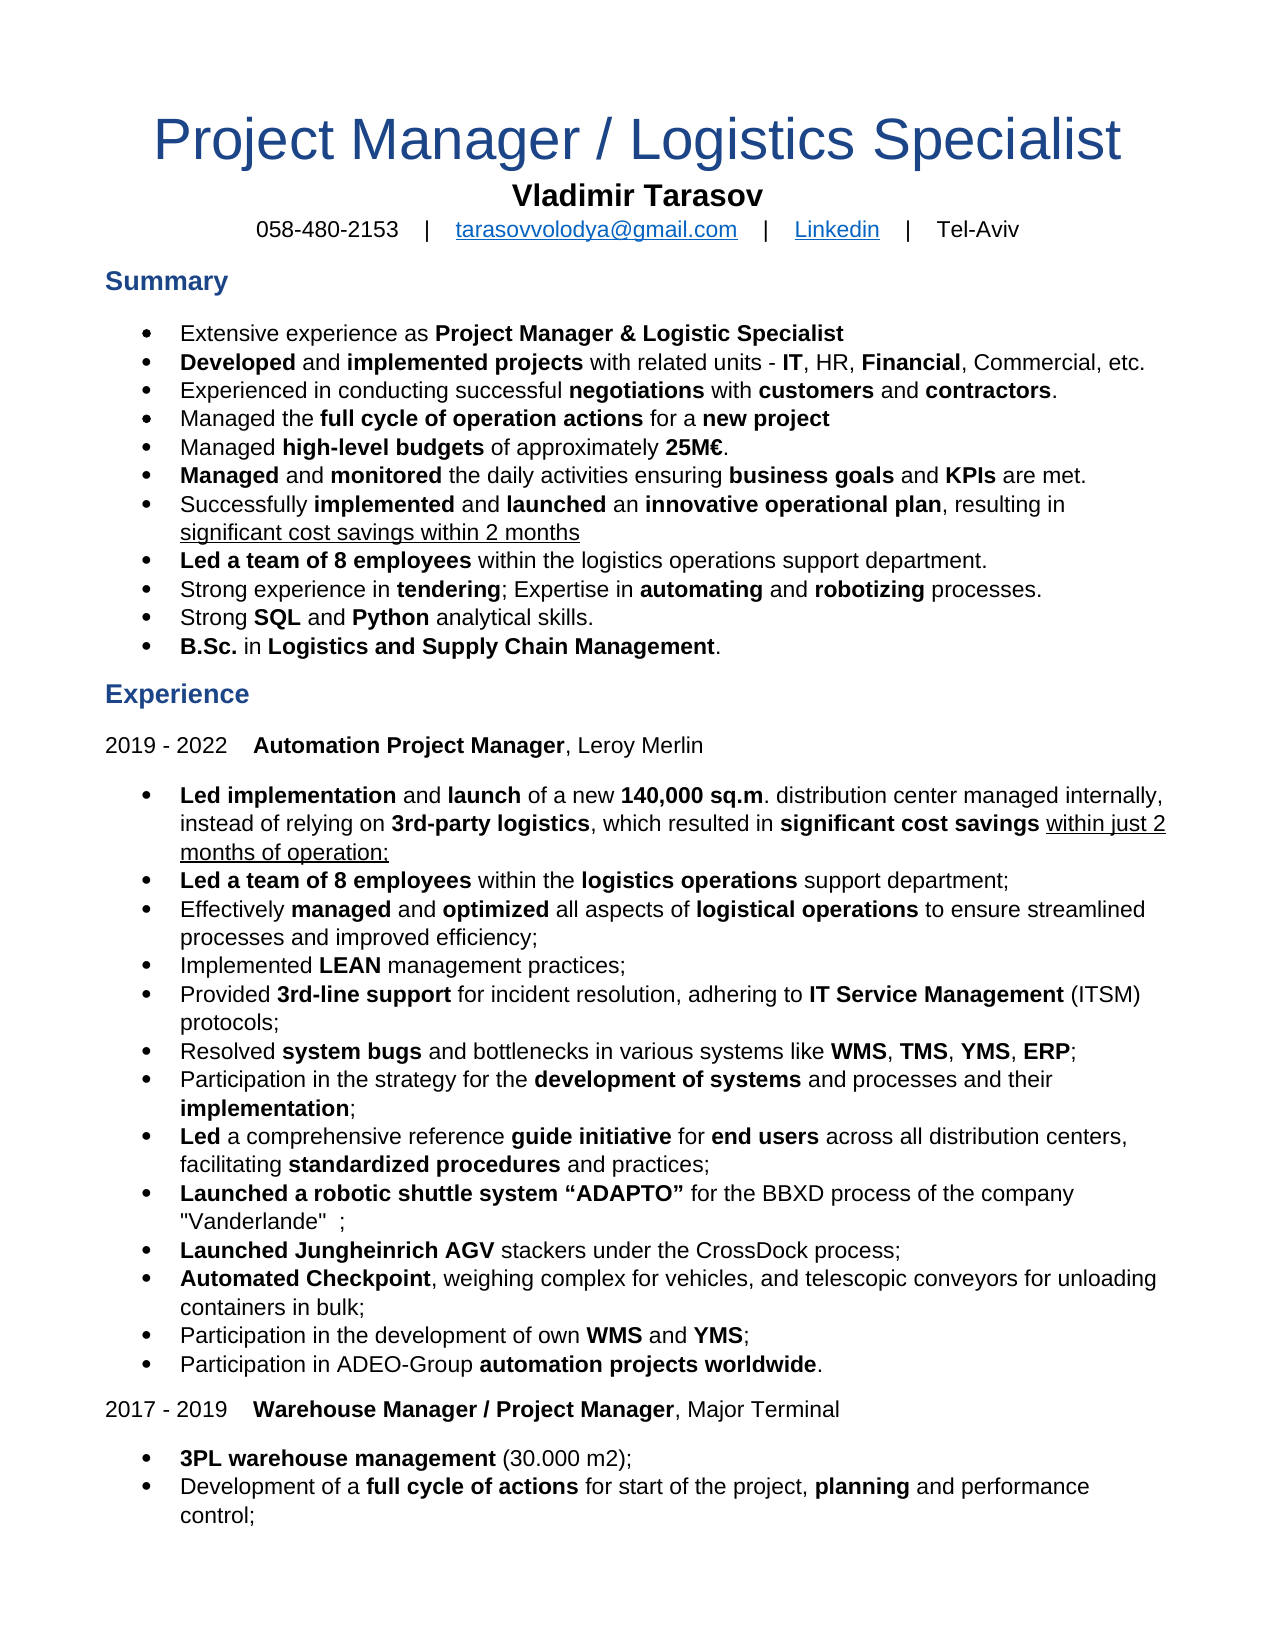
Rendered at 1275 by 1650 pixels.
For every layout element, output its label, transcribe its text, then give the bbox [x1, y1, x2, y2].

list Participation in the strategy for the development of systems and processes and their implementation; [142, 1066, 1170, 1121]
list B.Sc. in Logistics and Supply Chain Management. [142, 633, 1170, 659]
list 3PL warehouse management (30.000 m2); [142, 1445, 1170, 1471]
list Participation in ADEO-Group automation projects worldwide. [142, 1351, 1170, 1377]
list Developed and implemented projects with related units - IT, HR, Financial, Commercial, etc. [142, 348, 1170, 375]
list Strong experience in tendering; Expertise in automating and robotizing processes. [142, 576, 1170, 602]
list Managed and monitored the daily activities ensuring business goals and KPIs are met. [142, 462, 1170, 488]
list Development of a full cycle of actions for start of the project, planning and performance control; [142, 1473, 1170, 1528]
text Vladimir Tarasov [105, 177, 1170, 213]
list Led a comprehensive reference guide initiative for end users across all distribution centers, facilitating standardized procedures and practices; [142, 1123, 1170, 1178]
list Experienced in conducting successful negotiations with customers and contractors. [142, 377, 1170, 403]
list Successfully implemented and launched an innovative operational plan, resulting in significant cost savings within 2 months [142, 491, 1170, 545]
list Strong SQL and Python analytical skills. [142, 604, 1170, 631]
text Summary [105, 265, 1170, 297]
text 058-480-2153 | tarasovvolodya@gmail.com | Linkedin | Tel-Aviv [105, 216, 1170, 242]
list Implemented LEAN management practices; [142, 952, 1170, 979]
list Automated Checkpoint, weighing complex for vehicles, and telescopic conveyors for unloading containers in bulk; [142, 1265, 1170, 1320]
list Extensive experience as Project Manager & Logistic Specialist [142, 320, 1170, 346]
list Effectively managed and optimized all aspects of logistical operations to ensure streamlined processes and improved efficiency; [142, 896, 1170, 950]
list Launched Jungheinrich AGV stackers under the CrossDock process; [142, 1237, 1170, 1263]
list Led a team of 8 employees within the logistics operations support department. [142, 547, 1170, 574]
list Managed high-level budgets of approximately 25M€. [142, 434, 1170, 460]
list Led implementation and launch of a new 140,000 sq.m. distribution center managed internally, instead of relying on 3rd-party logistics, which resulted in significant cost savings within just 2 months of operation; [142, 782, 1170, 865]
text Experience [105, 678, 1170, 709]
list Launched a robotic shuttle system “ADAPTO” for the BBXD process of the company "Vanderlande" ; [142, 1180, 1170, 1235]
list Provided 3rd-line support for incident resolution, adhering to IT Service Management (ITSM) protocols; [142, 981, 1170, 1036]
list Participation in the development of own WMS and YMS; [142, 1322, 1170, 1348]
text Project Manager / Logistics Specialist [105, 105, 1170, 172]
text 2019 - 2022 Automation Project Manager, Leroy Merlin [105, 732, 1170, 759]
text 2017 - 2019 Warehouse Manager / Project Manager, Major Terminal [105, 1396, 1170, 1422]
list Managed the full cycle of operation actions for a new project [142, 405, 1170, 432]
list Resolved system bugs and bottlenecks in various systems like WMS, TMS, YMS, ERP; [142, 1038, 1170, 1064]
list Led a team of 8 employees within the logistics operations support department; [142, 867, 1170, 893]
